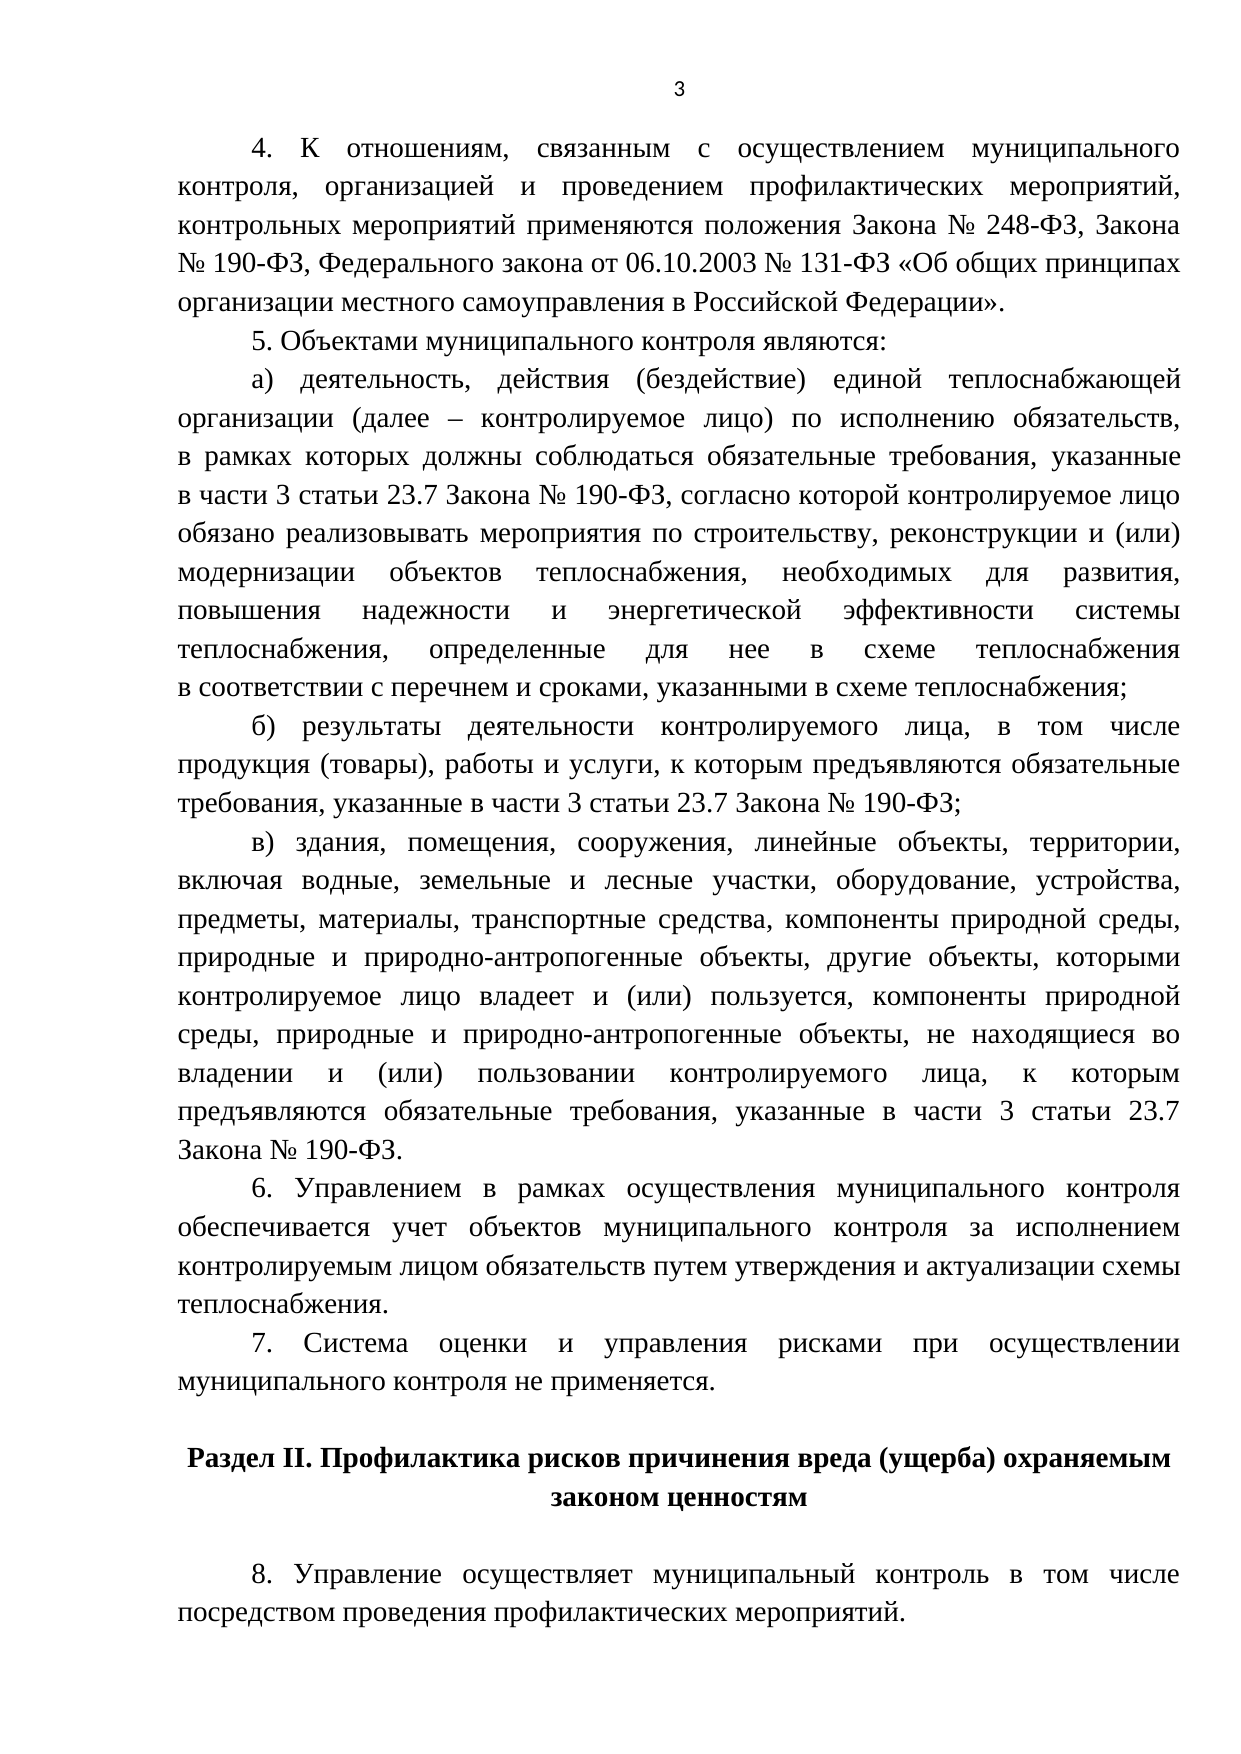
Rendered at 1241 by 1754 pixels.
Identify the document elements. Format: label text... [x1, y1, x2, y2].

text 7. Система оценки и управления рисками при осуществлении муниципального контроля не применяется. [177, 1325, 1181, 1397]
text 4. К отношениям, связанным с осуществлением муниципального контроля, организацией и проведением профилактических мероприятий, контрольных мероприятий применяются положения Закона № 248-ФЗ, Закона № 190-ФЗ, Федерального закона от 06.10.2003 № 131-ФЗ «Об общих принципах организации местного самоуправления в Российской Федерации». [177, 130, 1181, 318]
text 5. Объектами муниципального контроля являются: [177, 323, 1181, 356]
text 8. Управление осуществляет муниципальный контроль в том числе посредством проведения профилактических мероприятий. [177, 1556, 1181, 1628]
text б) результаты деятельности контролируемого лица, в том числе продукция (товары), работы и услуги, к которым предъявляются обязательные требования, указанные в части 3 статьи 23.7 Закона № 190-ФЗ; [177, 708, 1181, 819]
text а) деятельность, действия (бездействие) единой теплоснабжающей организации (далее – контролируемое лицо) по исполнению обязательств, в рамках которых должны соблюдаться обязательные требования, указанные в части 3 статьи 23.7 Закона № 190-ФЗ, согласно которой контролируемое лицо обязано реализовывать мероприятия по строительству, реконструкции и (или) модернизации объектов теплоснабжения, необходимых для развития, повышения надежности и энергетической эффективности системы теплоснабжения, определенные для нее в схеме теплоснабжения в соответствии с перечнем и сроками, указанными в схеме теплоснабжения; [177, 361, 1181, 703]
text в) здания, помещения, сооружения, линейные объекты, территории, включая водные, земельные и лесные участки, оборудование, устройства, предметы, материалы, транспортные средства, компоненты природной среды, природные и природно-антропогенные объекты, другие объекты, которыми контролируемое лицо владеет и (или) пользуется, компоненты природной среды, природные и природно-антропогенные объекты, не находящиеся во владении и (или) пользовании контролируемого лица, к которым предъявляются обязательные требования, указанные в части 3 статьи 23.7 Закона № 190-ФЗ. [177, 824, 1181, 1166]
text Раздел II. Профилактика рисков причинения вреда (ущерба) охраняемым законом ценностям [177, 1440, 1181, 1512]
text 6. Управлением в рамках осуществления муниципального контроля обеспечивается учет объектов муниципального контроля за исполнением контролируемым лицом обязательств путем утверждения и актуализации схемы теплоснабжения. [177, 1171, 1181, 1320]
